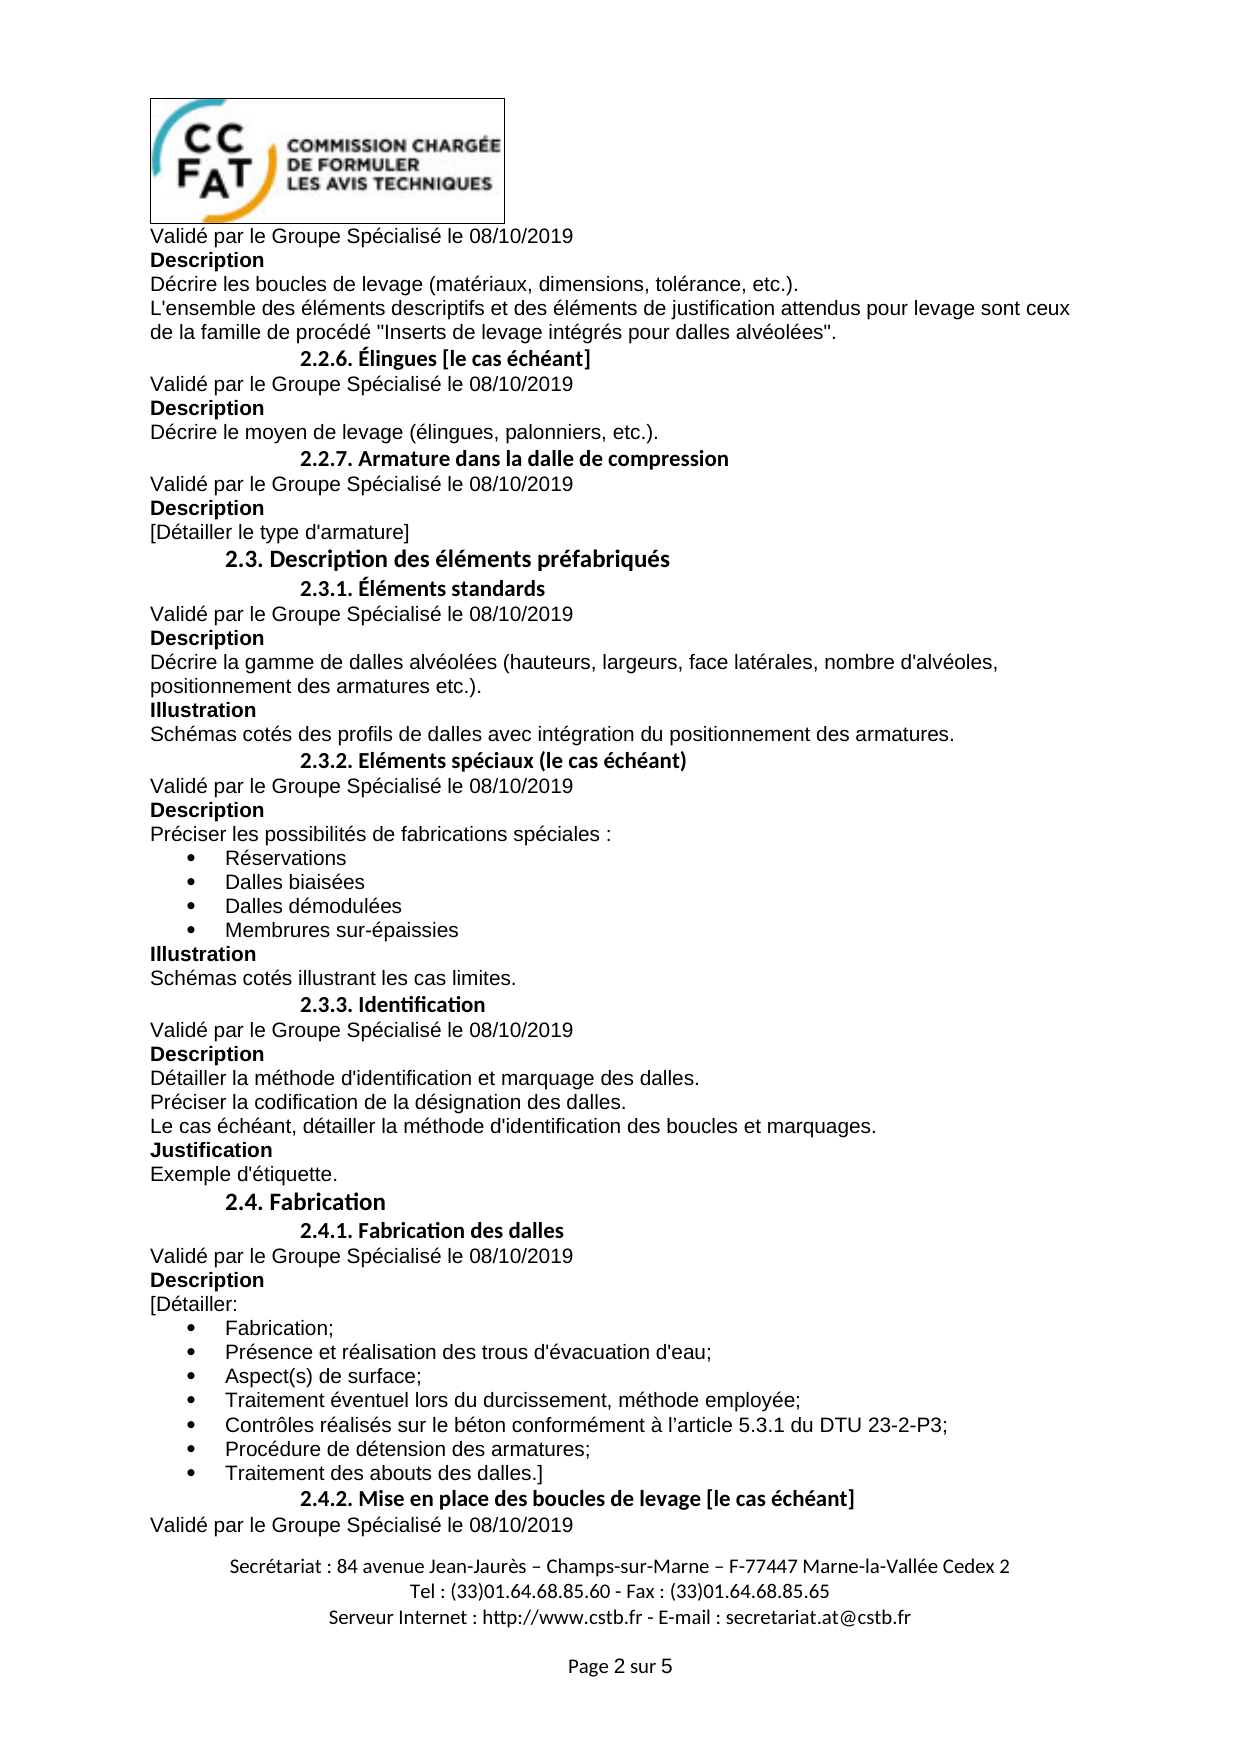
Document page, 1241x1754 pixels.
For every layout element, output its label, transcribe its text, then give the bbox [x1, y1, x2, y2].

text Description [150, 626, 1090, 650]
text 2.3.2. Eléments spéciaux (le cas échéant) [300, 746, 1090, 774]
text Exemple d'étiquette. [150, 1162, 1090, 1186]
text Description [150, 1042, 1090, 1066]
text 2.3.1. Éléments standards [300, 574, 1090, 602]
text 2.3. Description des éléments préfabriqués [225, 544, 1090, 574]
text Validé par le Groupe Spécialisé le 08/10/2019 [150, 1244, 1090, 1268]
list Réservations [187, 846, 1090, 870]
text Schémas cotés des profils de dalles avec intégration du positionnement des armatures. [150, 722, 1090, 746]
text Description [150, 1268, 1090, 1292]
text Illustration [150, 698, 1090, 722]
text Description [150, 396, 1090, 420]
text Validé par le Groupe Spécialisé le 08/10/2019 [150, 1018, 1090, 1042]
text Le cas échéant, détailler la méthode d'identification des boucles et marquages. [150, 1114, 1090, 1138]
text Détailler la méthode d'identification et marquage des dalles. [150, 1066, 1090, 1090]
text Illustration [150, 942, 1090, 966]
text Validé par le Groupe Spécialisé le 08/10/2019 [150, 472, 1090, 496]
text Validé par le Groupe Spécialisé le 08/10/2019 [150, 372, 1090, 396]
text Préciser la codification de la désignation des dalles. [150, 1090, 1090, 1114]
text 2.3.3. Identification [300, 990, 1090, 1018]
list Aspect(s) de surface; [187, 1364, 1090, 1388]
text Justification [150, 1138, 1090, 1162]
text 2.4. Fabrication [225, 1186, 1090, 1216]
text L'ensemble des éléments descriptifs et des éléments de justification attendus pour levage sont ceux de la famille de procédé "Inserts de levage intégrés pour dalles alvéolées". [150, 296, 1090, 344]
text 2.2.6. Élingues [le cas échéant] [300, 344, 1090, 372]
text Schémas cotés illustrant les cas limites. [150, 966, 1090, 990]
list Fabrication; [187, 1316, 1090, 1340]
text Validé par le Groupe Spécialisé le 08/10/2019 [150, 1513, 1090, 1537]
text Validé par le Groupe Spécialisé le 08/10/2019 [150, 224, 1090, 248]
text Description [150, 496, 1090, 520]
list Contrôles réalisés sur le béton conformément à l’article 5.3.1 du DTU 23-2-P3; [187, 1412, 1090, 1436]
text 2.4.1. Fabrication des dalles [300, 1216, 1090, 1244]
text 2.2.7. Armature dans la dalle de compression [300, 444, 1090, 472]
text Décrire le moyen de levage (élingues, palonniers, etc.). [150, 420, 1090, 444]
text [Détailler: [150, 1292, 1090, 1316]
text Décrire la gamme de dalles alvéolées (hauteurs, largeurs, face latérales, nombre d'alvéoles, positionnement des armatures etc.). [150, 650, 1090, 698]
list Dalles démodulées [187, 894, 1090, 918]
list Présence et réalisation des trous d'évacuation d'eau; [187, 1340, 1090, 1364]
text Validé par le Groupe Spécialisé le 08/10/2019 [150, 602, 1090, 626]
list Dalles biaisées [187, 870, 1090, 894]
text Préciser les possibilités de fabrications spéciales : [150, 822, 1090, 846]
text 2.4.2. Mise en place des boucles de levage [le cas échéant] [300, 1484, 1090, 1513]
text Description [150, 248, 1090, 272]
text [Détailler le type d'armature] [150, 520, 1090, 544]
list Traitement éventuel lors du durcissement, méthode employée; [187, 1388, 1090, 1412]
text Description [150, 798, 1090, 822]
list Traitement des abouts des dalles.] [187, 1461, 1090, 1484]
text Décrire les boucles de levage (matériaux, dimensions, tolérance, etc.). [150, 272, 1090, 296]
picture [151, 99, 504, 223]
list Membrures sur-épaissies [187, 918, 1090, 942]
list Procédure de détension des armatures; [187, 1436, 1090, 1461]
text Validé par le Groupe Spécialisé le 08/10/2019 [150, 774, 1090, 798]
